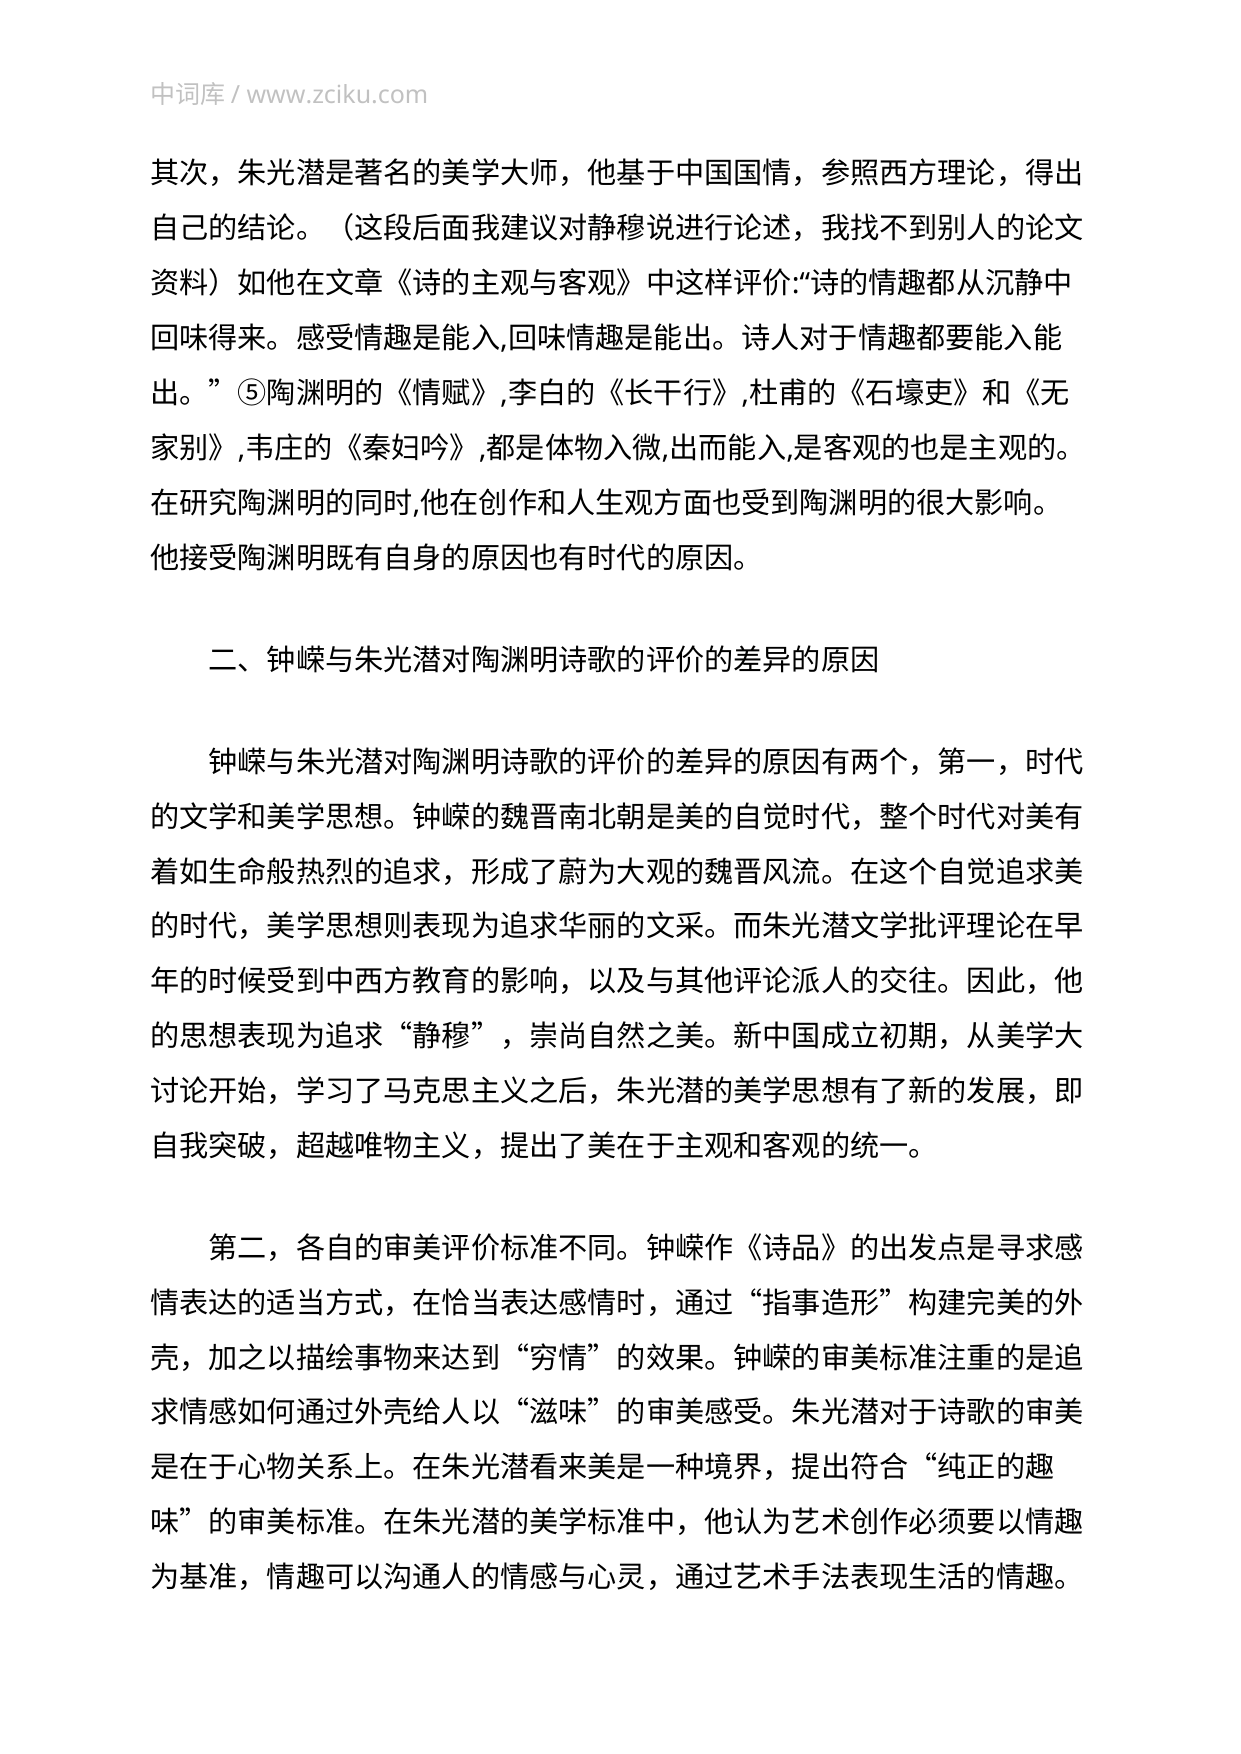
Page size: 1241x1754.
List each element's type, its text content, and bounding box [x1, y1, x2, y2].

text 钟嵘与朱光潜对陶渊明诗歌的评价的差异的原因有两个，第一，时代的文学和美学思想。钟嵘的魏晋南北朝是美的自觉时代，整个时代对美有着如生命般热烈的追求，形成了蔚为大观的魏晋风流。在这个自觉追求美的时代，美学思想则表现为追求华丽的文采。而朱光潜文学批评理论在早年的时候受到中西方教育的影响，以及与其他评论派人的交往。因此，他的思想表现为追求“静穆”，崇尚自然之美。新中国成立初期，从美学大讨论开始，学习了马克思主义之后，朱光潜的美学思想有了新的发展，即自我突破，超越唯物主义，提出了美在于主观和客观的统一。 [150, 738, 1090, 1165]
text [150, 150, 1090, 577]
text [150, 1224, 1090, 1596]
text 二、钟嵘与朱光潜对陶渊明诗歌的评价的差异的原因 [150, 637, 1090, 679]
